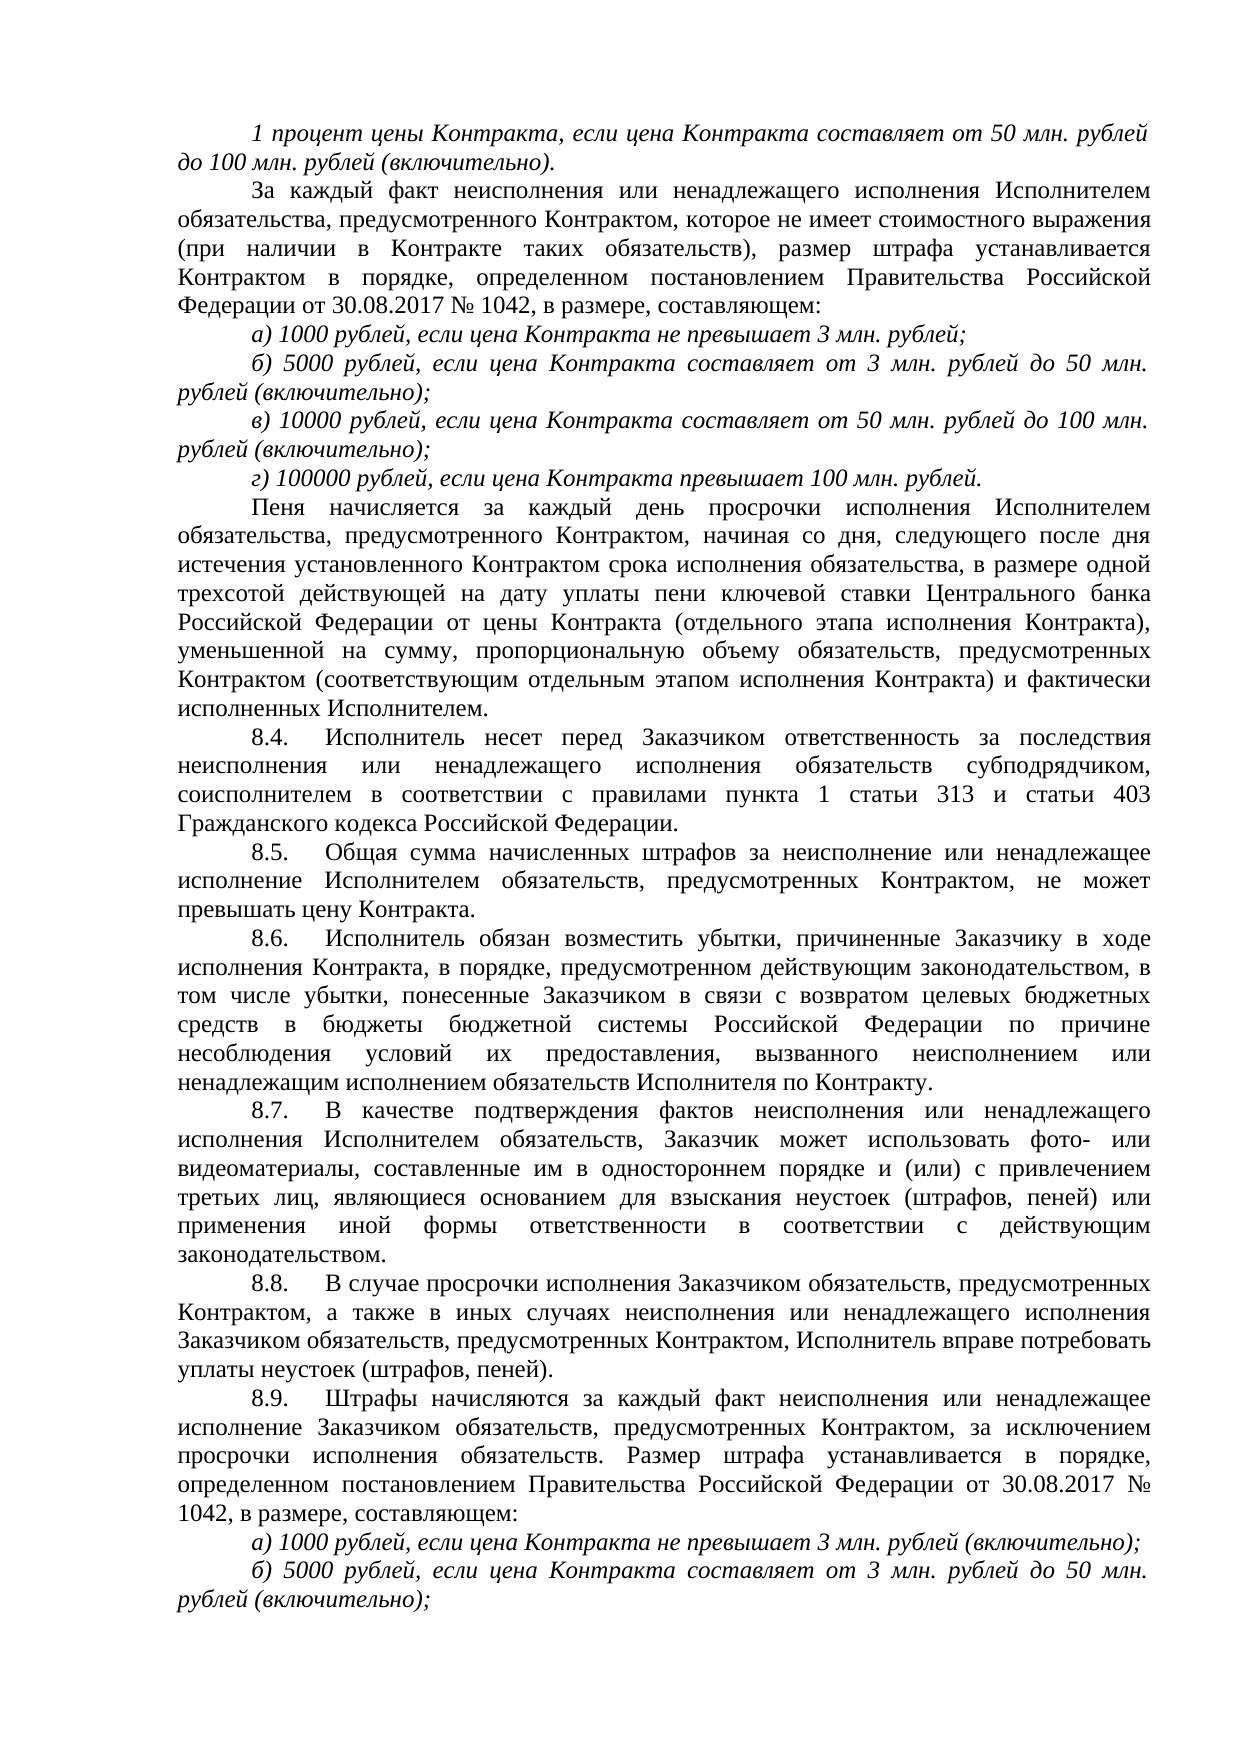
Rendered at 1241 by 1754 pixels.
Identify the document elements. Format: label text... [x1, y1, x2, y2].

text б) 5000 рублей, если цена Контракта составляет от 3 млн. рублей до 50 млн. рублей (включительно); [177, 1556, 1152, 1613]
text а) 1000 рублей, если цена Контракта не превышает 3 млн. рублей (включительно); [177, 1527, 1152, 1556]
text 8.7. В качестве подтверждения фактов неисполнения или ненадлежащего исполнения Исполнителем обязательств, Заказчик может использовать фото- или видеоматериалы, составленные им в одностороннем порядке и (или) с привлечением третьих лиц, являющиеся основанием для взыскания неустоек (штрафов, пеней) или применения иной формы ответственности в соответствии с действующим законодательством. [177, 1096, 1152, 1268]
text б) 5000 рублей, если цена Контракта составляет от 3 млн. рублей до 50 млн. рублей (включительно); [177, 348, 1152, 406]
text 8.9. Штрафы начисляются за каждый факт неисполнения или ненадлежащее исполнение Заказчиком обязательств, предусмотренных Контрактом, за исключением просрочки исполнения обязательств. Размер штрафа устанавливается в порядке, определенном постановлением Правительства Российской Федерации от 30.08.2017 № 1042, в размере, составляющем: [177, 1383, 1152, 1527]
text За каждый факт неисполнения или ненадлежащего исполнения Исполнителем обязательства, предусмотренного Контрактом, которое не имеет стоимостного выражения (при наличии в Контракте таких обязательств), размер штрафа устанавливается Контрактом в порядке, определенном постановлением Правительства Российской Федерации от 30.08.2017 № 1042, в размере, составляющем: [177, 176, 1152, 319]
text 8.4. Исполнитель несет перед Заказчиком ответственность за последствия неисполнения или ненадлежащего исполнения обязательств субподрядчиком, соисполнителем в соответствии с правилами пункта 1 статьи 313 и статьи 403 Гражданского кодекса Российской Федерации. [177, 722, 1152, 837]
text 8.8. В случае просрочки исполнения Заказчиком обязательств, предусмотренных Контрактом, а также в иных случаях неисполнения или ненадлежащего исполнения Заказчиком обязательств, предусмотренных Контрактом, Исполнитель вправе потребовать уплаты неустоек (штрафов, пеней). [177, 1268, 1152, 1383]
text Пеня начисляется за каждый день просрочки исполнения Исполнителем обязательства, предусмотренного Контрактом, начиная со дня, следующего после дня истечения установленного Контрактом срока исполнения обязательства, в размере одной трехсотой действующей на дату уплаты пени ключевой ставки Центрального банка Российской Федерации от цены Контракта (отдельного этапа исполнения Контракта), уменьшенной на сумму, пропорциональную объему обязательств, предусмотренных Контрактом (соответствующим отдельным этапом исполнения Контракта) и фактически исполненных Исполнителем. [177, 492, 1152, 722]
text 8.5. Общая сумма начисленных штрафов за неисполнение или ненадлежащее исполнение Исполнителем обязательств, предусмотренных Контрактом, не может превышать цену Контракта. [177, 837, 1152, 923]
text в) 10000 рублей, если цена Контракта составляет от 50 млн. рублей до 100 млн. рублей (включительно); [177, 406, 1152, 463]
text г) 100000 рублей, если цена Контракта превышает 100 млн. рублей. [177, 463, 1152, 492]
text 1 процент цены Контракта, если цена Контракта составляет от 50 млн. рублей до 100 млн. рублей (включительно). [177, 118, 1152, 176]
text 8.6. Исполнитель обязан возместить убытки, причиненные Заказчику в ходе исполнения Контракта, в порядке, предусмотренном действующим законодательством, в том числе убытки, понесенные Заказчиком в связи с возвратом целевых бюджетных средств в бюджеты бюджетной системы Российской Федерации по причине несоблюдения условий их предоставления, вызванного неисполнением или ненадлежащим исполнением обязательств Исполнителя по Контракту. [177, 923, 1152, 1096]
text а) 1000 рублей, если цена Контракта не превышает 3 млн. рублей; [177, 319, 1152, 348]
